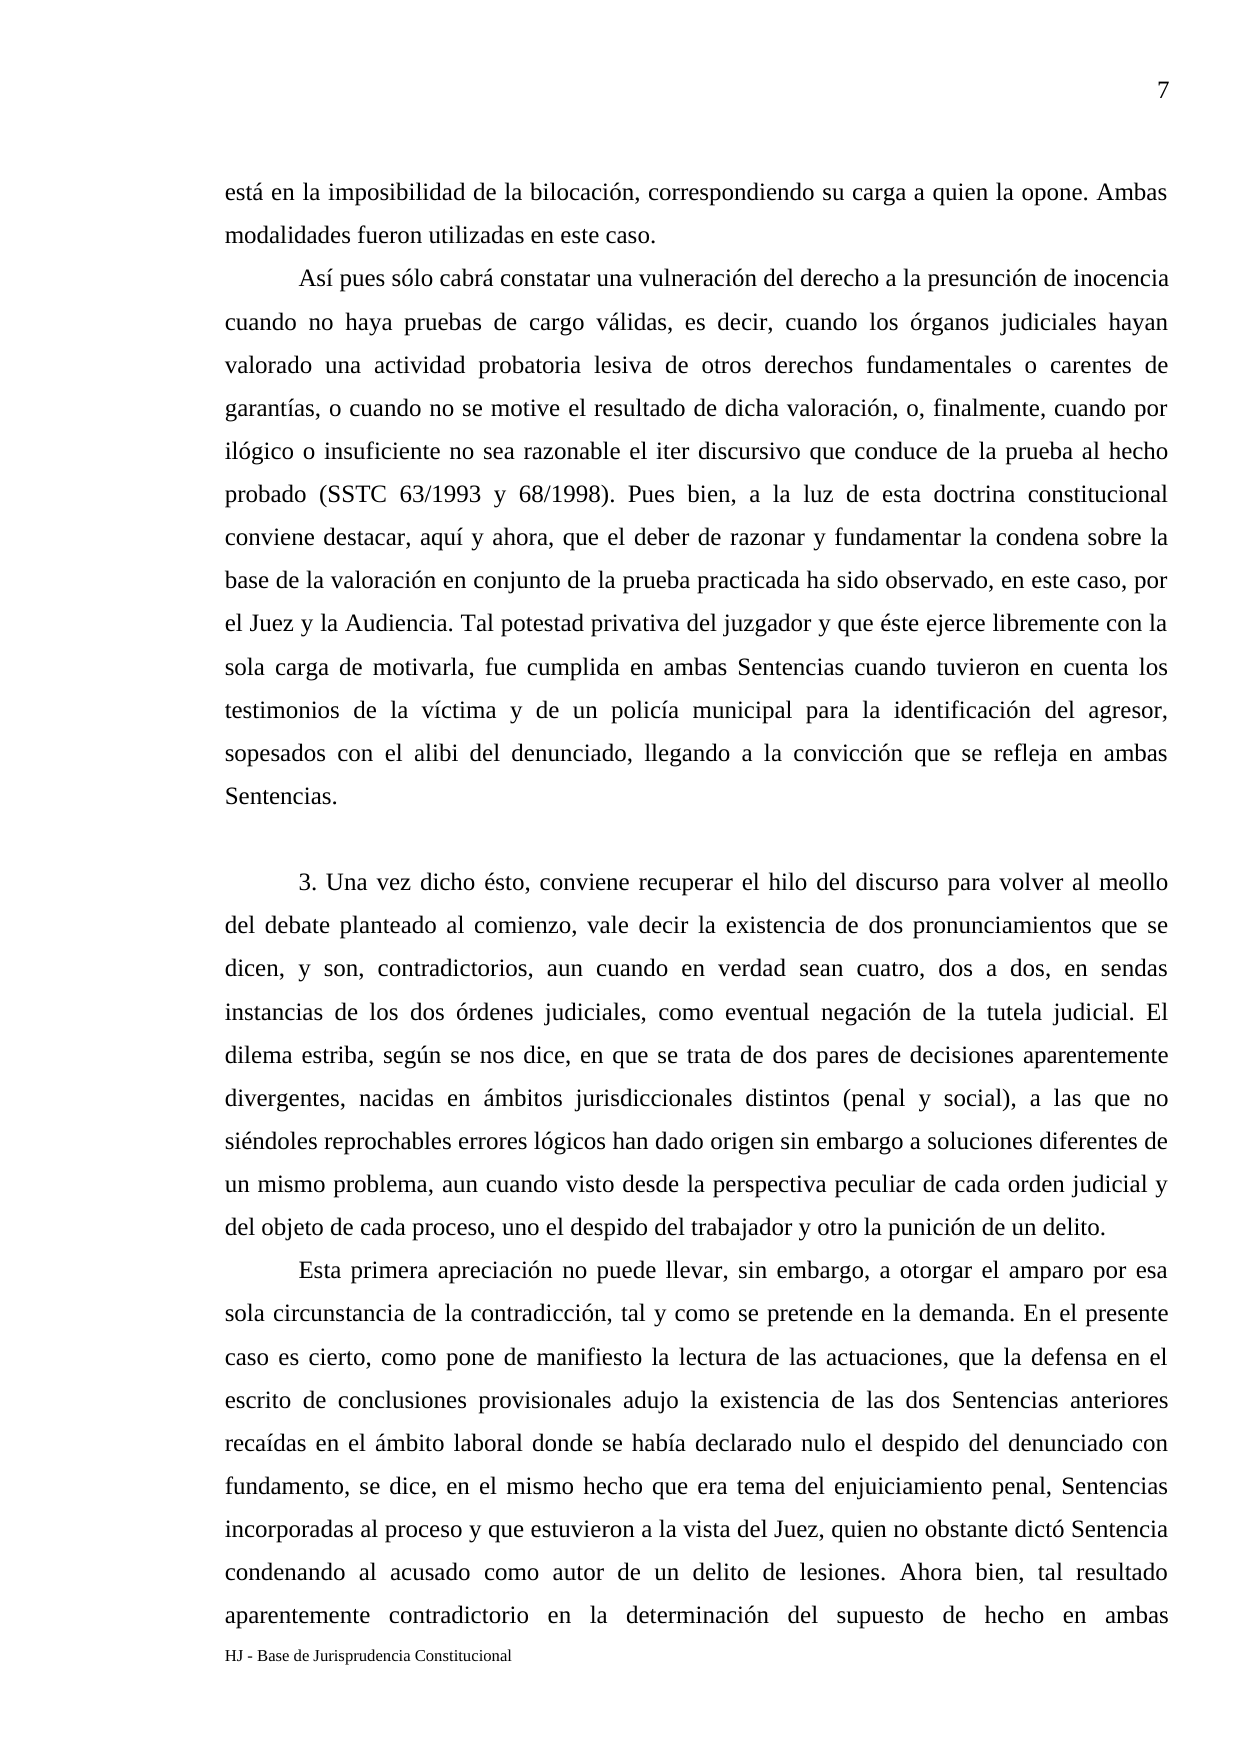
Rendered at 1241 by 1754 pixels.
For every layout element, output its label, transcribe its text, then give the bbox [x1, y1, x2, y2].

text Así pues sólo cabrá constatar una vulneración del derecho a la presunción de inocencia cuando no haya pruebas de cargo válidas, es decir, cuando los órganos judiciales hayan valorado una actividad probatoria lesiva de otros derechos fundamentales o carentes de garantías, o cuando no se motive el resultado de dicha valoración, o, finalmente, cuando por ilógico o insuficiente no sea razonable el iter discursivo que conduce de la prueba al hecho probado (SSTC 63/1993 y 68/1998). Pues bien, a la luz de esta doctrina constitucional conviene destacar, aquí y ahora, que el deber de razonar y fundamentar la condena sobre la base de la valoración en conjunto de la prueba practicada ha sido observado, en este caso, por el Juez y la Audiencia. Tal potestad privativa del juzgador y que éste ejerce libremente con la sola carga de motivarla, fue cumplida en ambas Sentencias cuando tuvieron en cuenta los testimonios de la víctima y de un policía municipal para la identificación del agresor, sopesados con el alibi del denunciado, llegando a la convicción que se refleja en ambas Sentencias. [224, 263, 1169, 810]
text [224, 177, 1169, 249]
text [224, 1255, 1169, 1629]
text 3. Una vez dicho ésto, conviene recuperar el hilo del discurso para volver al meollo del debate planteado al comienzo, vale decir la existencia de dos pronunciamientos que se dicen, y son, contradictorios, aun cuando en verdad sean cuatro, dos a dos, en sendas instancias de los dos órdenes judiciales, como eventual negación de la tutela judicial. El dilema estriba, según se nos dice, en que se trata de dos pares de decisiones aparentemente divergentes, nacidas en ámbitos jurisdiccionales distintos (penal y social), a las que no siéndoles reprochables errores lógicos han dado origen sin embargo a soluciones diferentes de un mismo problema, aun cuando visto desde la perspectiva peculiar de cada orden judicial y del objeto de cada proceso, uno el despido del trabajador y otro la punición de un delito. [224, 867, 1169, 1241]
